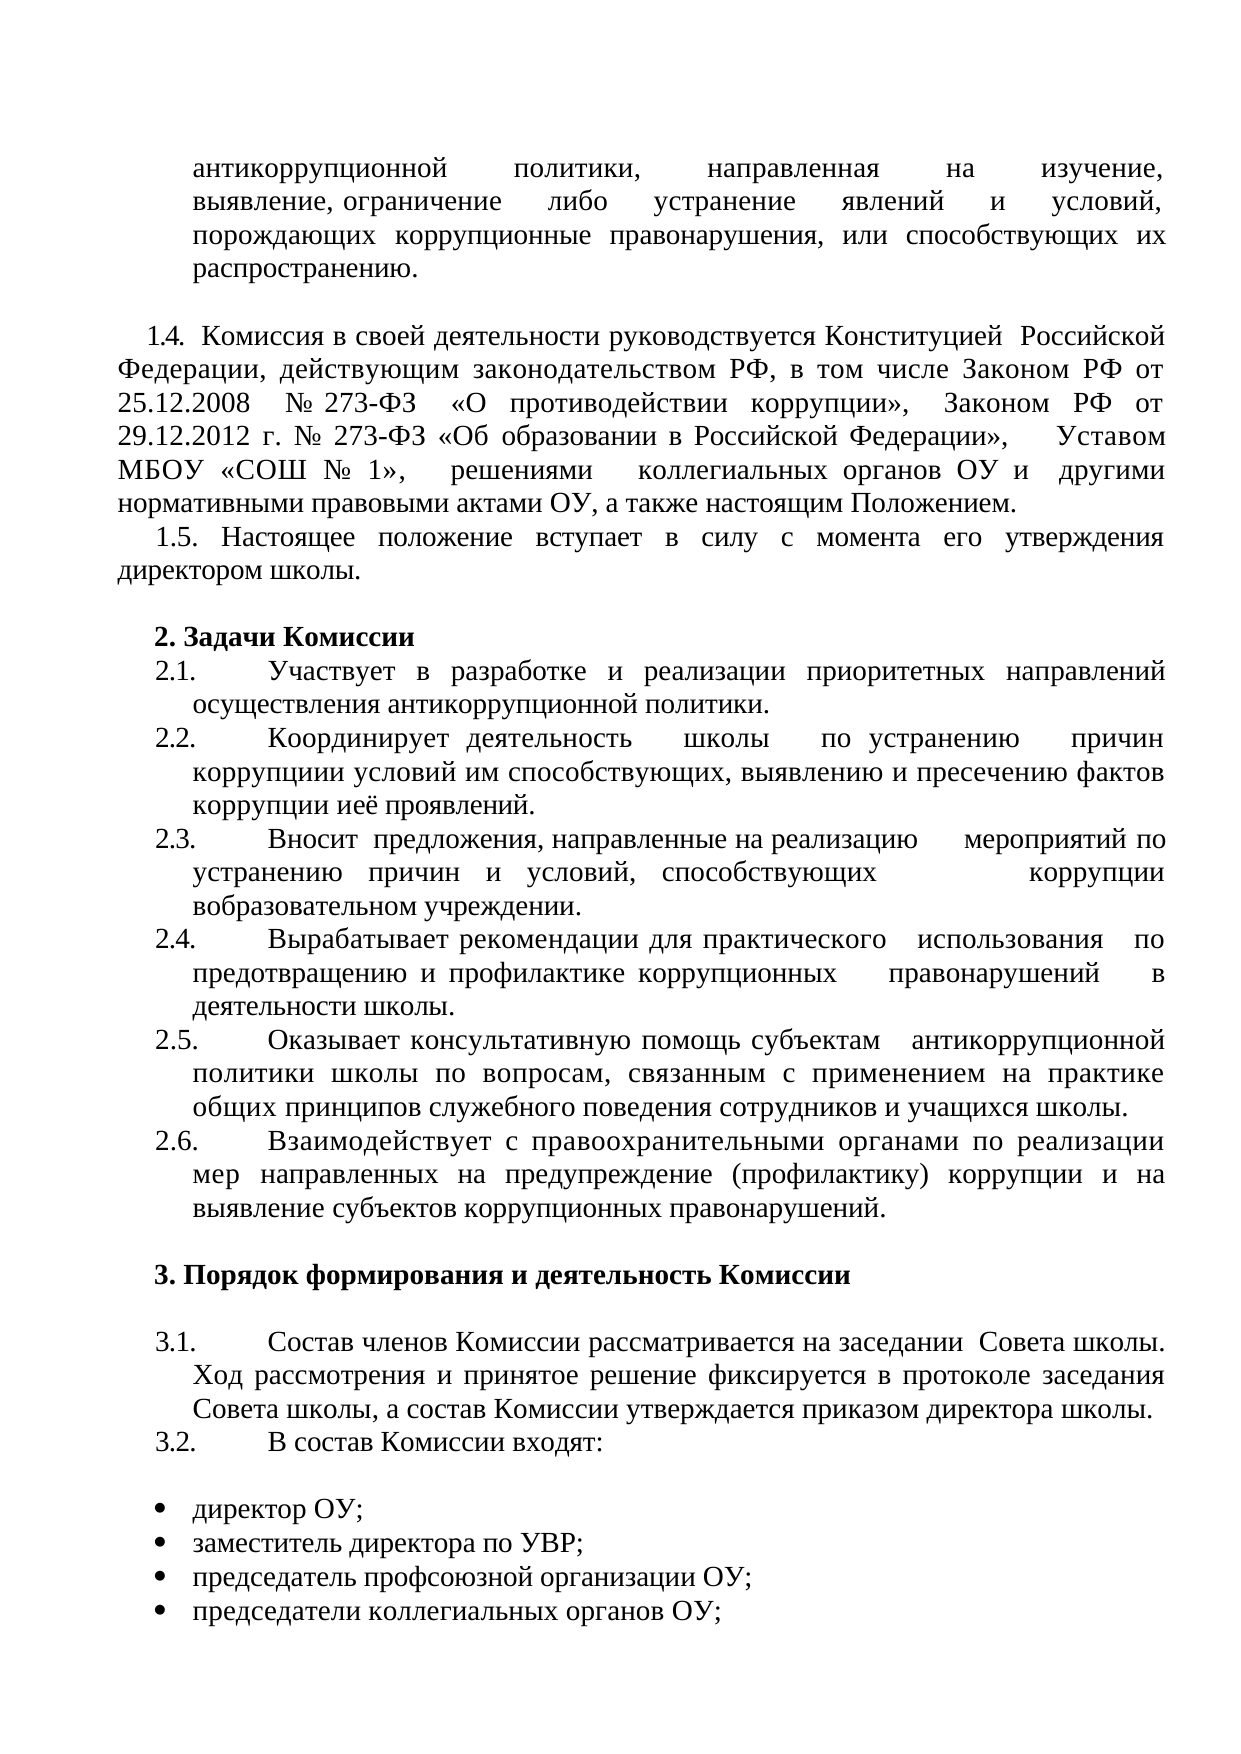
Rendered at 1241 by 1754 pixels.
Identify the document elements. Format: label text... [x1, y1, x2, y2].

list Оказывает консультативную помощь субъектам антикоррупционной политики школы по вопросам, связанным с применением на практике общих принципов служебного поведения сотрудников и учащихся школы. [155, 1022, 1166, 1123]
list председатели коллегиальных органов ОУ; [155, 1593, 1166, 1626]
list Вырабатывает рекомендации для практического использования по предотвращению и профилактике коррупционных правонарушений в деятельности школы. [155, 921, 1166, 1022]
list Взаимодействует с правоохранительными органами по реализации мер направленных на предупреждение (профилактику) коррупции и на выявление субъектов коррупционных правонарушений. [155, 1123, 1166, 1223]
text 1.4. Комиссия в своей деятельности руководствуется Конституцией Российской Федерации, действующим законодательством РФ, в том числе Законом РФ от 25.12.2008 № 273-ФЗ «О противодействии коррупции», Законом РФ от 29.12.2012 г. № 273-ФЗ «Об образовании в Российской Федерации», Уставом МБОУ «СОШ № 1», решениями коллегиальных органов ОУ и другими нормативными правовыми актами ОУ, а также настоящим Положением. [117, 318, 1166, 519]
text 2. Задачи Комиссии [117, 619, 1166, 653]
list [155, 150, 1166, 284]
list Координирует деятельность школы по устранению причин коррупциии условий им способствующих, выявлению и пресечению фактов коррупции иеё проявлений. [155, 720, 1166, 821]
text 3. Порядок формирования и деятельность Комиссии [117, 1257, 1166, 1290]
list председатель профсоюзной организации ОУ; [155, 1559, 1166, 1593]
list Состав членов Комиссии рассматривается на заседании Совета школы. Ход рассмотрения и принятое решение фиксируется в протоколе заседания Совета школы, а состав Комиссии утверждается приказом директора школы. [155, 1324, 1166, 1424]
list Участвует в разработке и реализации приоритетных направлений осуществления антикоррупционной политики. [155, 653, 1166, 720]
list директор ОУ; [155, 1492, 1166, 1525]
list заместитель директора по УВР; [155, 1525, 1166, 1559]
text 1.5. Настоящее положение вступает в силу с момента его утверждения директором школы. [117, 519, 1166, 586]
list В состав Комиссии входят: [155, 1424, 1166, 1458]
list Вносит предложения, направленные на реализацию мероприятий по устранению причин и условий, способствующих коррупции вобразовательном учреждении. [155, 821, 1166, 921]
